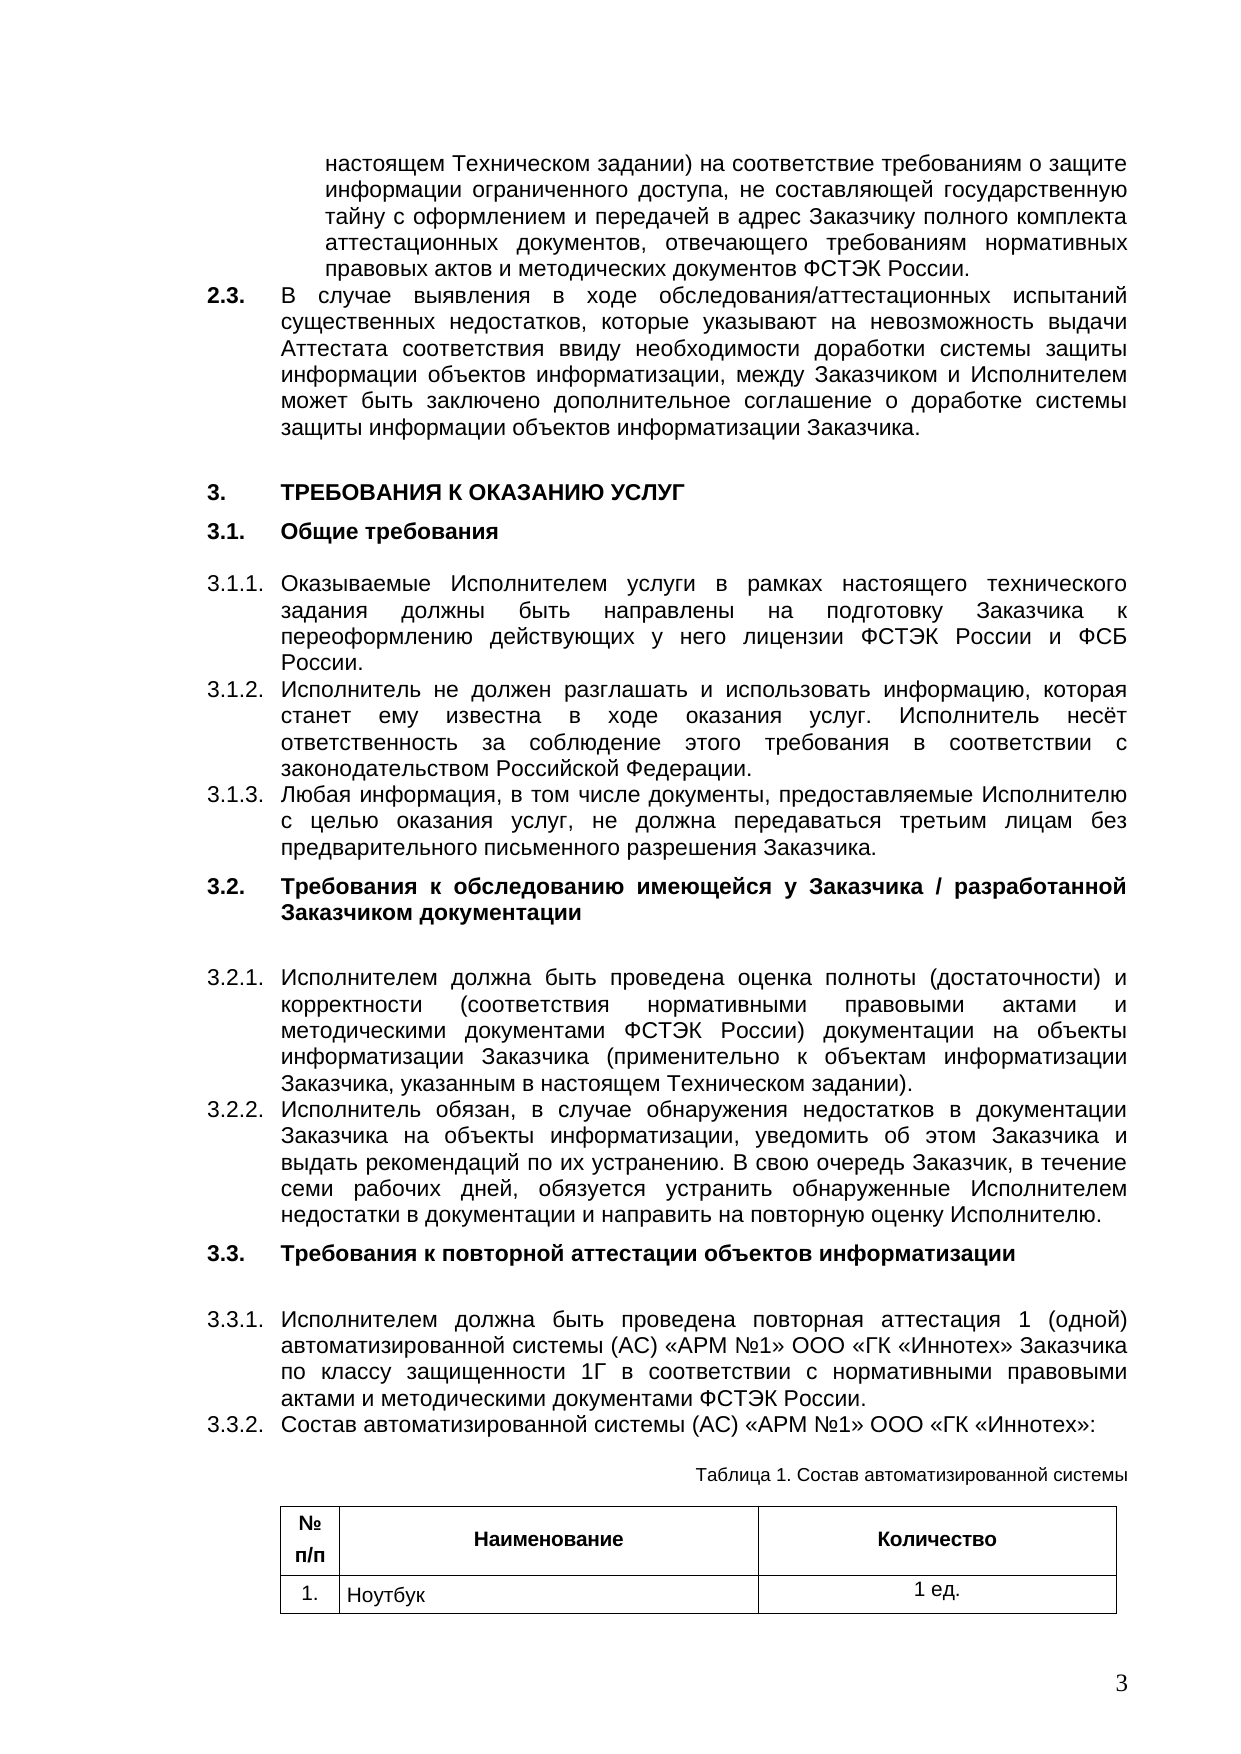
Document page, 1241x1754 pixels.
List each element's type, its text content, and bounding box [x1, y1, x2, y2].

list Общие требования [207, 518, 1128, 544]
list Исполнителем должна быть проведена оценка полноты (достаточности) и корректности (соответствия нормативными правовыми актами и методическими документами ФСТЭК России) документации на объекты информатизации Заказчика (применительно к объектам информатизации Заказчика, указанным в настоящем Техническом задании). [207, 964, 1128, 1096]
list Исполнителем должна быть проведена повторная аттестация 1 (одной) автоматизированной системы (АС) «АРМ №1» ООО «ГК «Иннотех» Заказчика по классу защищенности 1Г в соответствии с нормативными правовыми актами и методическими документами ФСТЭК России. [207, 1306, 1128, 1411]
table_header № п/п [281, 1507, 339, 1575]
list Исполнитель обязан, в случае обнаружения недостатков в документации Заказчика на объекты информатизации, уведомить об этом Заказчика и выдать рекомендаций по их устранению. В свою очередь Заказчик, в течение семи рабочих дней, обязуется устранить обнаруженные Исполнителем недостатки в документации и направить на повторную оценку Исполнителю. [207, 1096, 1128, 1228]
text Таблица 1. Состав автоматизированной системы [133, 1464, 1128, 1485]
list Оказываемые Исполнителем услуги в рамках настоящего технического задания должны быть направлены на подготовку Заказчика к переоформлению действующих у него лицензии ФСТЭК России и ФСБ России. [207, 570, 1128, 676]
list Требования к повторной аттестации объектов информатизации [133, 1240, 1128, 1267]
list Любая информация, в том числе документы, предоставляемые Исполнителю с целью оказания услуг, не должна передаваться третьим лицам без предварительного письменного разрешения Заказчика. [207, 781, 1128, 860]
list В случае выявления в ходе обследования/аттестационных испытаний существенных недостатков, которые указывают на невозможность выдачи Аттестата соответствия ввиду необходимости доработки системы защиты информации объектов информатизации, между Заказчиком и Исполнителем может быть заключено дополнительное соглашение о доработке системы защиты информации объектов информатизации Заказчика. [207, 282, 1128, 440]
table_header Наименование [340, 1507, 758, 1575]
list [281, 150, 1128, 282]
table_header Количество [759, 1507, 1116, 1575]
list Требования к обследованию имеющейся у Заказчика / разработанной Заказчиком документации [207, 873, 1128, 925]
list ТРЕБОВАНИЯ К ОКАЗАНИЮ УСЛУГ [133, 479, 1128, 505]
list Состав автоматизированной системы (АС) «АРМ №1» ООО «ГК «Иннотех»: [207, 1411, 1128, 1437]
table_cell 1 ед. [759, 1576, 1116, 1613]
table_cell 1. [281, 1576, 339, 1613]
list Исполнитель не должен разглашать и использовать информацию, которая станет ему известна в ходе оказания услуг. Исполнитель несёт ответственность за соблюдение этого требования в соответствии с законодательством Российской Федерации. [207, 676, 1128, 781]
table_cell Ноутбук [340, 1576, 758, 1613]
